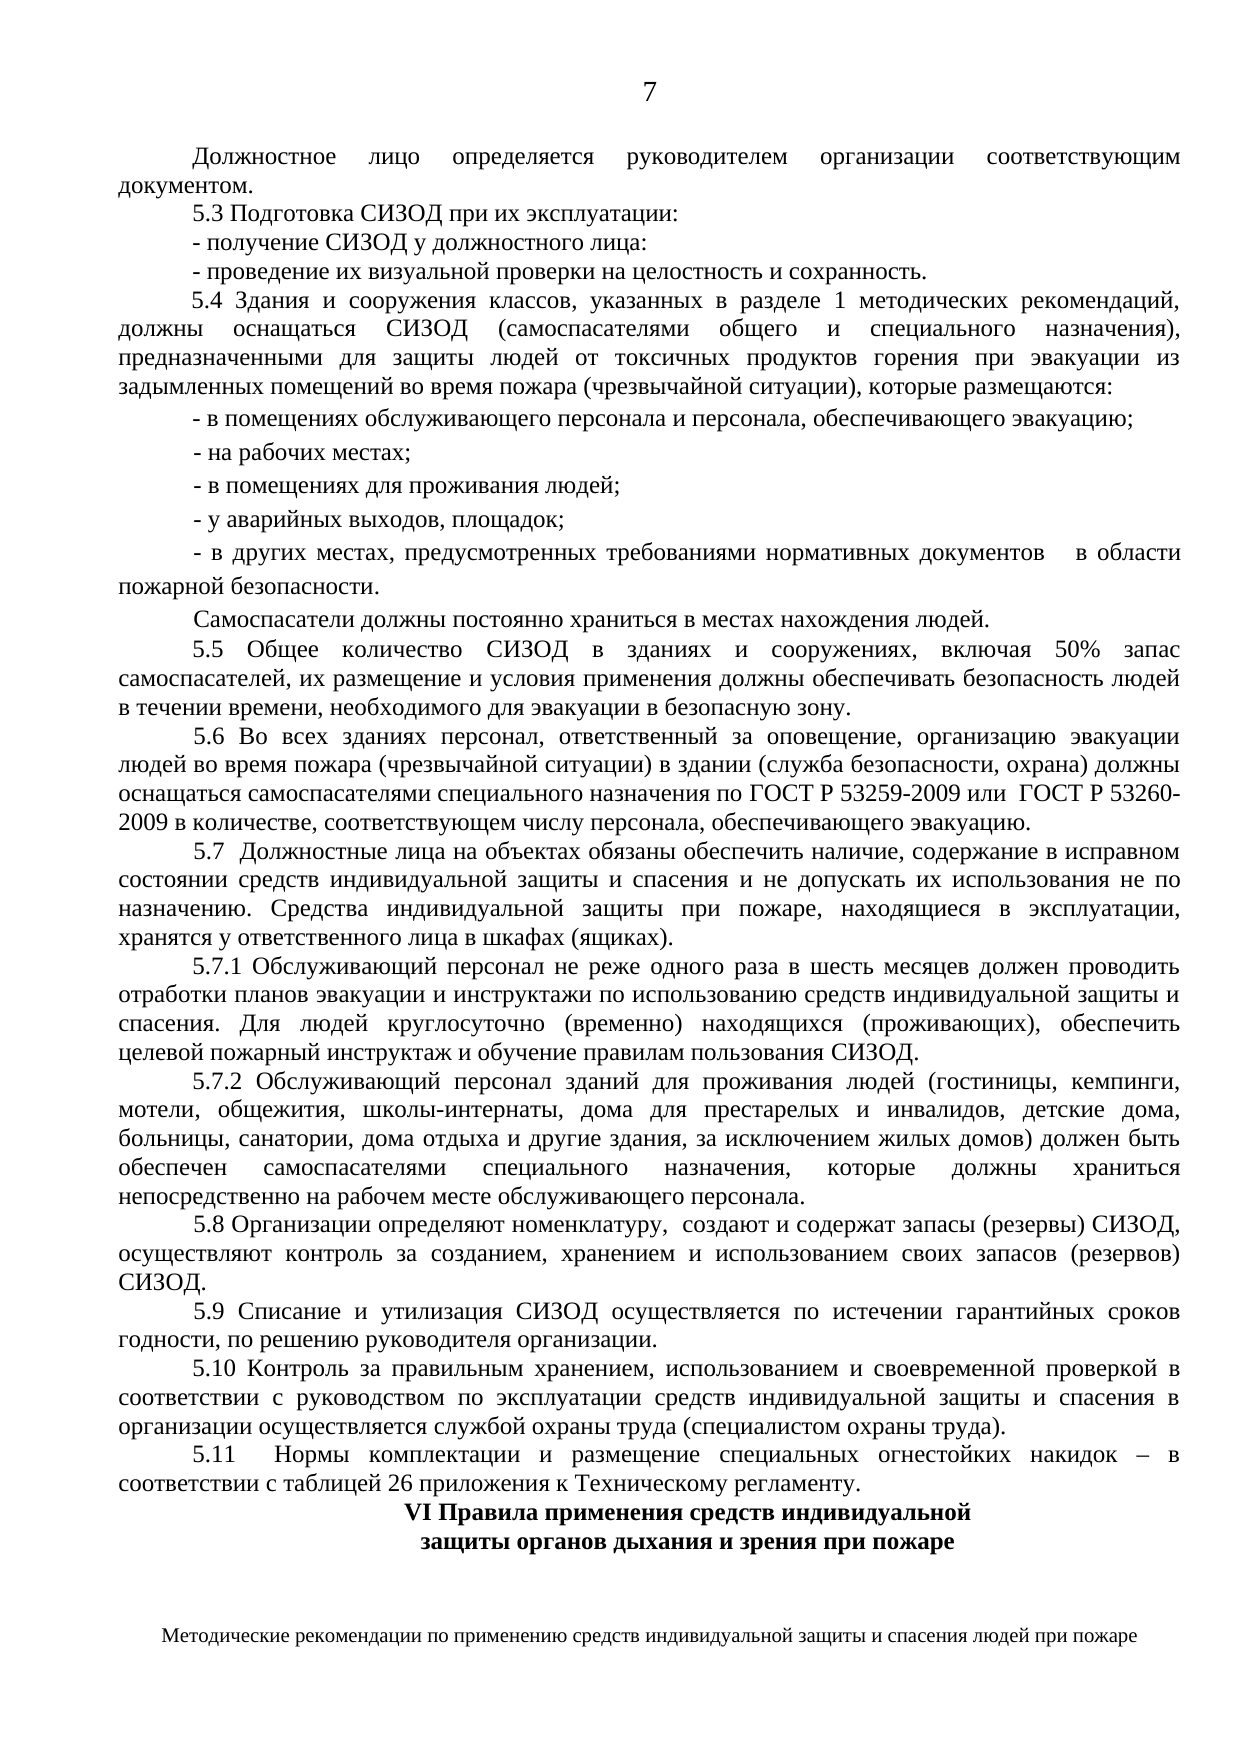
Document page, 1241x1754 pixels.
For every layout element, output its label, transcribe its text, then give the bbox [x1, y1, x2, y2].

text - в помещениях для проживания людей; [118, 467, 1181, 500]
text 5.4 Здания и сооружения классов, указанных в разделе 1 методических рекомендаций, должны оснащаться СИЗОД (самоспасателями общего и специального назначения), предназначенными для защиты людей от токсичных продуктов горения при эвакуации из задымленных помещений во время пожара (чрезвычайной ситуации), которые размещаются: [118, 285, 1181, 400]
text VI Правила применения средств индивидуальной [118, 1497, 1181, 1526]
text 5.3 Подготовка СИЗОД при их эксплуатации: [118, 198, 1181, 227]
text - у аварийных выходов, площадок; [118, 500, 1181, 534]
text - в других местах, предусмотренных требованиями нормативных документов в области пожарной безопасности. [118, 534, 1181, 601]
text 5.6 Во всех зданиях персонал, ответственный за оповещение, организацию эвакуации людей во время пожара (чрезвычайной ситуации) в здании (служба безопасности, охрана) должны оснащаться самоспасателями специального назначения по ГОСТ Р 53259-2009 или ГОСТ Р 53260-2009 в количестве, соответствующем числу персонала, обеспечивающего эвакуацию. [118, 721, 1181, 836]
text - в помещениях обслуживающего персонала и персонала, обеспечивающего эвакуацию; [118, 400, 1181, 433]
text - проведение их визуальной проверки на целостность и сохранность. [118, 256, 1181, 285]
text Должностное лицо определяется руководителем организации соответствующим документом. [118, 141, 1181, 198]
text 5.9 Списание и утилизация СИЗОД осуществляется по истечении гарантийных сроков годности, по решению руководителя организации. [118, 1296, 1181, 1353]
text 5.5 Общее количество СИЗОД в зданиях и сооружениях, включая 50% запас самоспасателей, их размещение и условия применения должны обеспечивать безопасность людей в течении времени, необходимого для эвакуации в безопасную зону. [118, 634, 1181, 721]
text 5.7.1 Обслуживающий персонал не реже одного раза в шесть месяцев должен проводить отработки планов эвакуации и инструктажи по использованию средств индивидуальной защиты и спасения. Для людей круглосуточно (временно) находящихся (проживающих), обеспечить целевой пожарный инструктаж и обучение правилам пользования СИЗОД. [118, 951, 1181, 1066]
text 5.10 Контроль за правильным хранением, использованием и своевременной проверкой в соответствии с руководством по эксплуатации средств индивидуальной защиты и спасения в организации осуществляется службой охраны труда (специалистом охраны труда). [118, 1353, 1181, 1439]
text 5.7.2 Обслуживающий персонал зданий для проживания людей (гостиницы, кемпинги, мотели, общежития, школы-интернаты, дома для престарелых и инвалидов, детские дома, больницы, санатории, дома отдыха и другие здания, за исключением жилых домов) должен быть обеспечен самоспасателями специального назначения, которые должны храниться непосредственно на рабочем месте обслуживающего персонала. [118, 1066, 1181, 1209]
text - на рабочих местах; [118, 433, 1181, 467]
text 5.7 Должностные лица на объектах обязаны обеспечить наличие, содержание в исправном состоянии средств индивидуальной защиты и спасения и не допускать их использования не по назначению. Средства индивидуальной защиты при пожаре, находящиеся в эксплуатации, хранятся у ответственного лица в шкафах (ящиках). [118, 836, 1181, 951]
text 5.11 Нормы комплектации и размещение специальных огнестойких накидок – в соответствии с таблицей 26 приложения к Техническому регламенту. [118, 1439, 1181, 1497]
text - получение СИЗОД у должностного лица: [118, 227, 1181, 256]
text Самоспасатели должны постоянно храниться в местах нахождения людей. [118, 601, 1181, 634]
text 5.8 Организации определяют номенклатуру, создают и содержат запасы (резервы) СИЗОД, осуществляют контроль за созданием, хранением и использованием своих запасов (резервов) СИЗОД. [118, 1209, 1181, 1296]
text защиты органов дыхания и зрения при пожаре [118, 1526, 1181, 1554]
